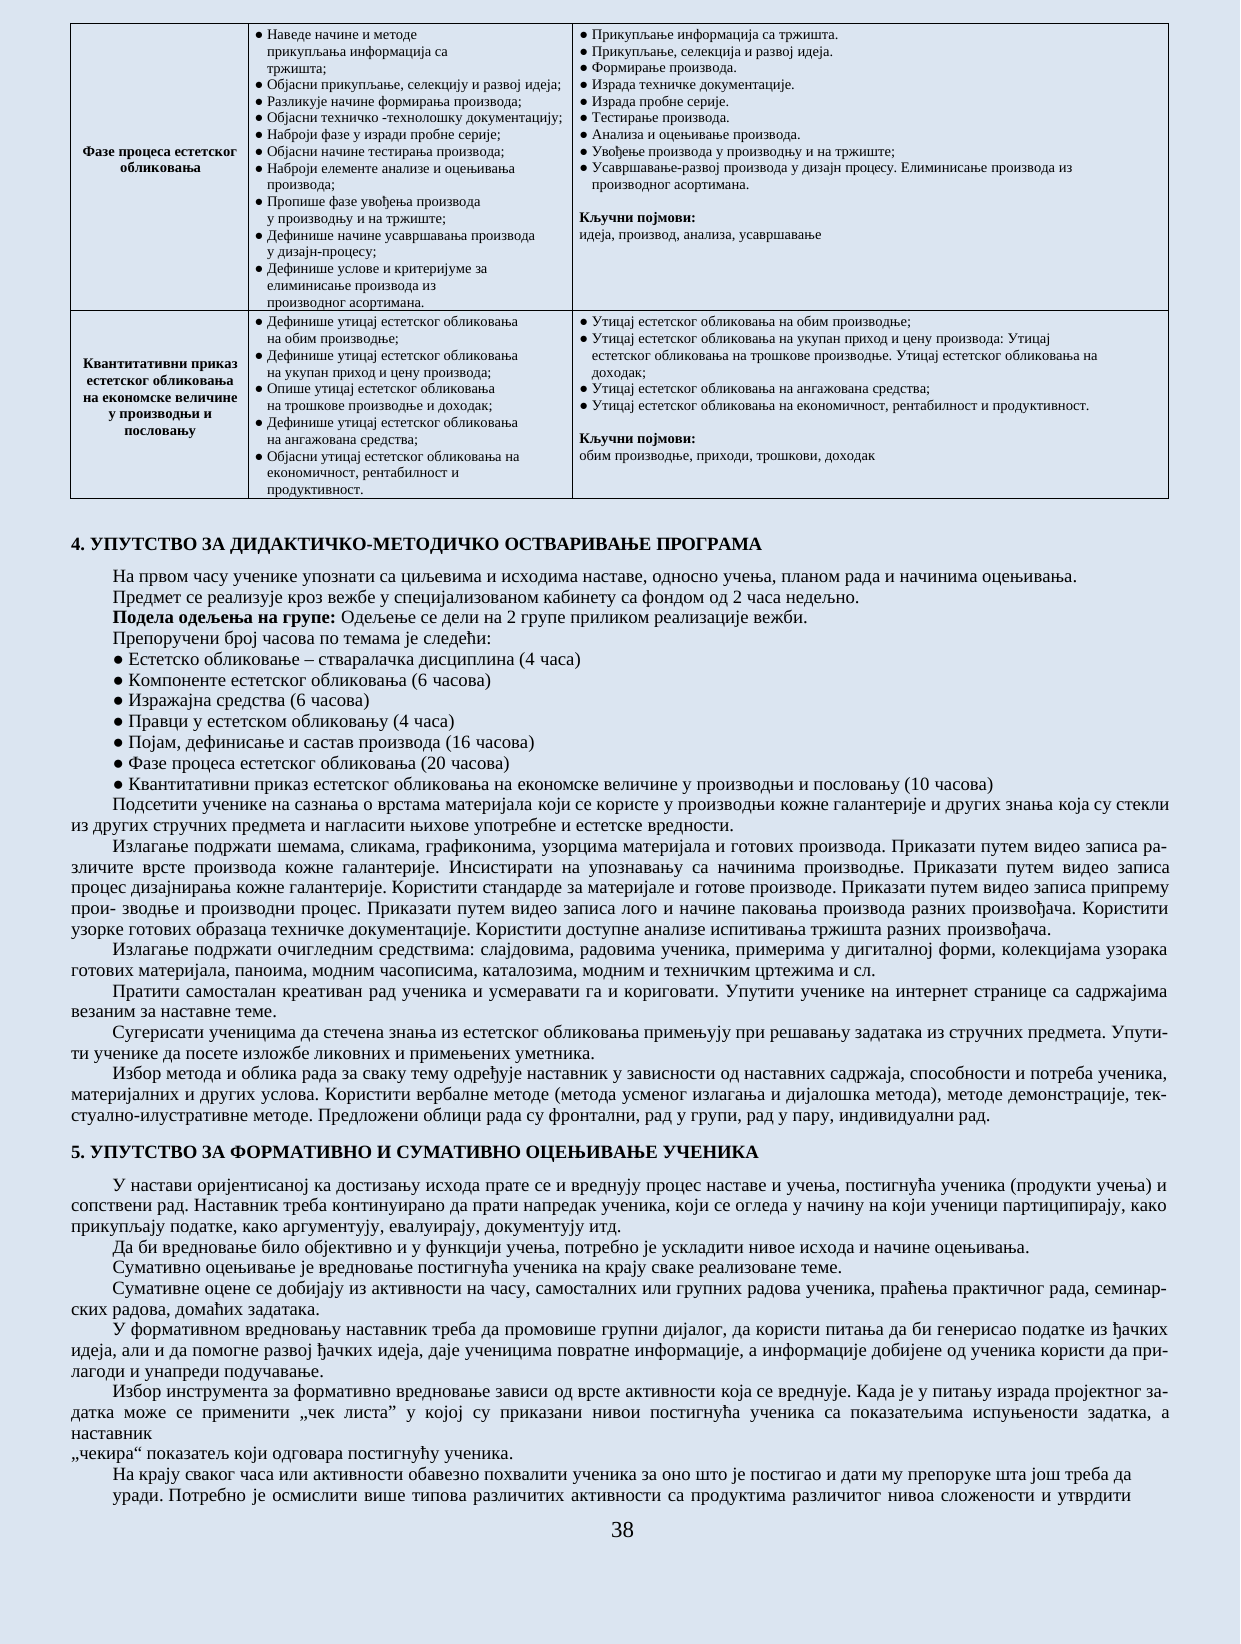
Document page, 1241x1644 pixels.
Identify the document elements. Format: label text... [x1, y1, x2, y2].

table_cell Утицај естетског обликовања на обим производње; Утицај естетског обликовања на укупан приход и цену производа: Утицај естетског обликовања на трошкове производње. Утицај естетског обликовања на доходак; Утицај естетског обликовања на ангажована средства; Утицај естетског обликовања на економичност, рентабилност и продуктивност. Кључни појмови: обим производње, приходи, трошкови, доходак [573, 311, 1168, 498]
text Избор инструмента за формативно вредновање зависи од врсте активности која се вреднује. Када је у питању израда пројектног за- датка може се применити „чек листа” у којој су приказани нивои постигнућа ученика са показатељима испуњености задатка, а наставник [71, 1381, 1170, 1443]
table_cell Дефинише утицај естетског обликовања на обим производње; Дефинише утицај естетског обликовања на укупан приход и цену производа; Опише утицај естетског обликовања на трошкове производње и доходак; Дефинише утицај естетског обликовања на ангажована средства; Објасни утицај естетског обликовања на економичност, рентабилност и продуктивност. [249, 311, 572, 498]
text Сумативне оцене се добијају из активности на часу, самосталних или групних радова ученика, праћења практичног рада, семинар- ских радова, домаћих задатака. [71, 1278, 1169, 1319]
table_cell Квантитативни приказ естетског обликовања на економске величине у производњи и пословању [71, 311, 248, 498]
list Естетско обликовање – стваралачка дисциплина (4 часа) [112, 649, 1184, 669]
list Правци у естетском обликовању (4 часа) [112, 711, 1184, 732]
text У настави оријентисаној ка достизању исхода прате се и вреднују процес наставе и учења, постигнућа ученика (продукти учења) и сопствени рад. Наставник треба континуирано да прати напредак ученика, који се огледа у начину на који ученици партиципирају, како прикупљају податке, како аргументују, евалуирају, документују итд. [71, 1174, 1170, 1237]
list Фазе процеса естетског обликовања (20 часова) [112, 753, 1184, 773]
text Избор метода и облика рада за сваку тему одређује наставник у зависности од наставних садржаја, способности и потреба ученика, материјалних и других услова. Користити вербалне методе (метода усменог излагања и дијалошка метода), методе демонстрације, тек- стуално-илустративне методе. Предложени облици рада су фронтални, рад у групи, рад у пару, индивидуални рад. [71, 1063, 1169, 1125]
list Изражајна средства (6 часова) [112, 690, 1184, 711]
table_header Фазе процеса естетског обликовања [71, 24, 248, 310]
text Подсетити ученике на сазнања о врстама материјала који се користе у производњи кожне галантерије и других знања која су стекли из других стручних предмета и нагласити њихове употребне и естетске вредности. [71, 794, 1170, 836]
text У формативном вредновању наставник треба да промовише групни дијалог, да користи питања да би генерисао податке из ђачких идеја, али и да помогне развој ђачких идеја, даје ученицима повратне информације, а информације добијене од ученика користи да при- лагоди и унапреди подучавање. [71, 1319, 1170, 1381]
list Појам, дефинисање и састав производа (16 часова) [112, 732, 1184, 753]
text „чекира“ показатељ који одговара постигнућу ученика. [71, 1443, 1184, 1464]
list Компоненте естетског обликовања (6 часова) [112, 669, 1184, 690]
text Пратити самосталан креативан рад ученика и усмеравати га и кориговати. Упутити ученике на интернет странице са садржајима везаним за наставне теме. [71, 981, 1169, 1022]
table_header Прикупљање информација са тржишта. Прикупљање, селекција и развој идеја. Формирање производа. Израда техничке документације. Израда пробне серије. Тестирање производа. Анализа и оцењивање производа. Увођење производа у производњу и на тржиште; Усавршавање-развој производа у дизајн процесу. Елиминисање производа из производног асортимана. Кључни појмови: идеја, производ, анализа, усавршавање [573, 24, 1168, 310]
subtitle УПУТСТВО ЗА ФОРМАТИВНО И СУМАТИВНО ОЦЕЊИВАЊЕ УЧЕНИКА [71, 1141, 1184, 1163]
text Да би вредновање било објективно и у функцији учења, потребно је ускладити нивое исхода и начине оцењивања. Сумативно оцењивање је вредновање постигнућа ученика на крају сваке реализоване теме. [112, 1237, 1074, 1278]
subtitle УПУТСТВО ЗА ДИДАКТИЧКО-МЕТОДИЧКО ОСТВАРИВАЊЕ ПРОГРАМА [71, 533, 1184, 554]
text Излагање подржати очигледним средствима: слајдовима, радовима ученика, примерима у дигиталној форми, колекцијама узорака готових материјала, паноима, модним часописима, каталозима, модним и техничким цртежима и сл. [71, 939, 1170, 981]
text Излагање подржати шемама, сликама, графиконима, узорцима материјала и готових производа. Приказати путем видео записа ра- зличите врсте производа кожне галантерије. Инсистирати на упознавању са начинима производње. Приказати путем видео записа процес дизајнирања кожне галантерије. Користити стандарде за материјале и готове производе. Приказати путем видео записа припрему прои- зводње и производни процес. Приказати путем видео записа лого и начине паковања производа разних произвођача. Користити узорке готових образаца техничке документације. Користити доступне анализе испитивања тржишта разних произвођача. [71, 836, 1169, 939]
text На првом часу ученике упознати са циљевима и исходима наставе, односно учења, планом рада и начинима оцењивања. Предмет се реализује кроз вежбе у специјализованом кабинету са фондом од 2 часа недељно. [112, 566, 1143, 607]
text Сугерисати ученицима да стечена знања из естетског обликовања примењују при решавању задатака из стручних предмета. Упути- ти ученике да посете изложбе ликовних и примењених уметника. [71, 1022, 1169, 1063]
list Квантитативни приказ естетског обликовања на економске величине у производњи и пословању (10 часова) [112, 773, 1184, 794]
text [112, 1464, 1184, 1505]
text Подела одељења на групе: Одељење се дели на 2 групе приликом реализације вежби. Препоручени број часова по темама је следећи: [112, 607, 844, 649]
table_header Наведе начине и методе прикупљања информација са тржишта; Објасни прикупљање, селекцију и развој идеја; Разликује начине формирања производа; Објасни техничко -технолошку документацију; Наброји фазе у изради пробне серије; Објасни начине тестирања производа; Наброји елементе анализе и оцењивања производа; Пропише фазе увођења производа у производњу и на тржиште; Дефинише начине усавршавања производа у дизајн-процесу; Дефинише услове и критеријуме за елиминисање производа из производног асортимана. [249, 24, 572, 310]
